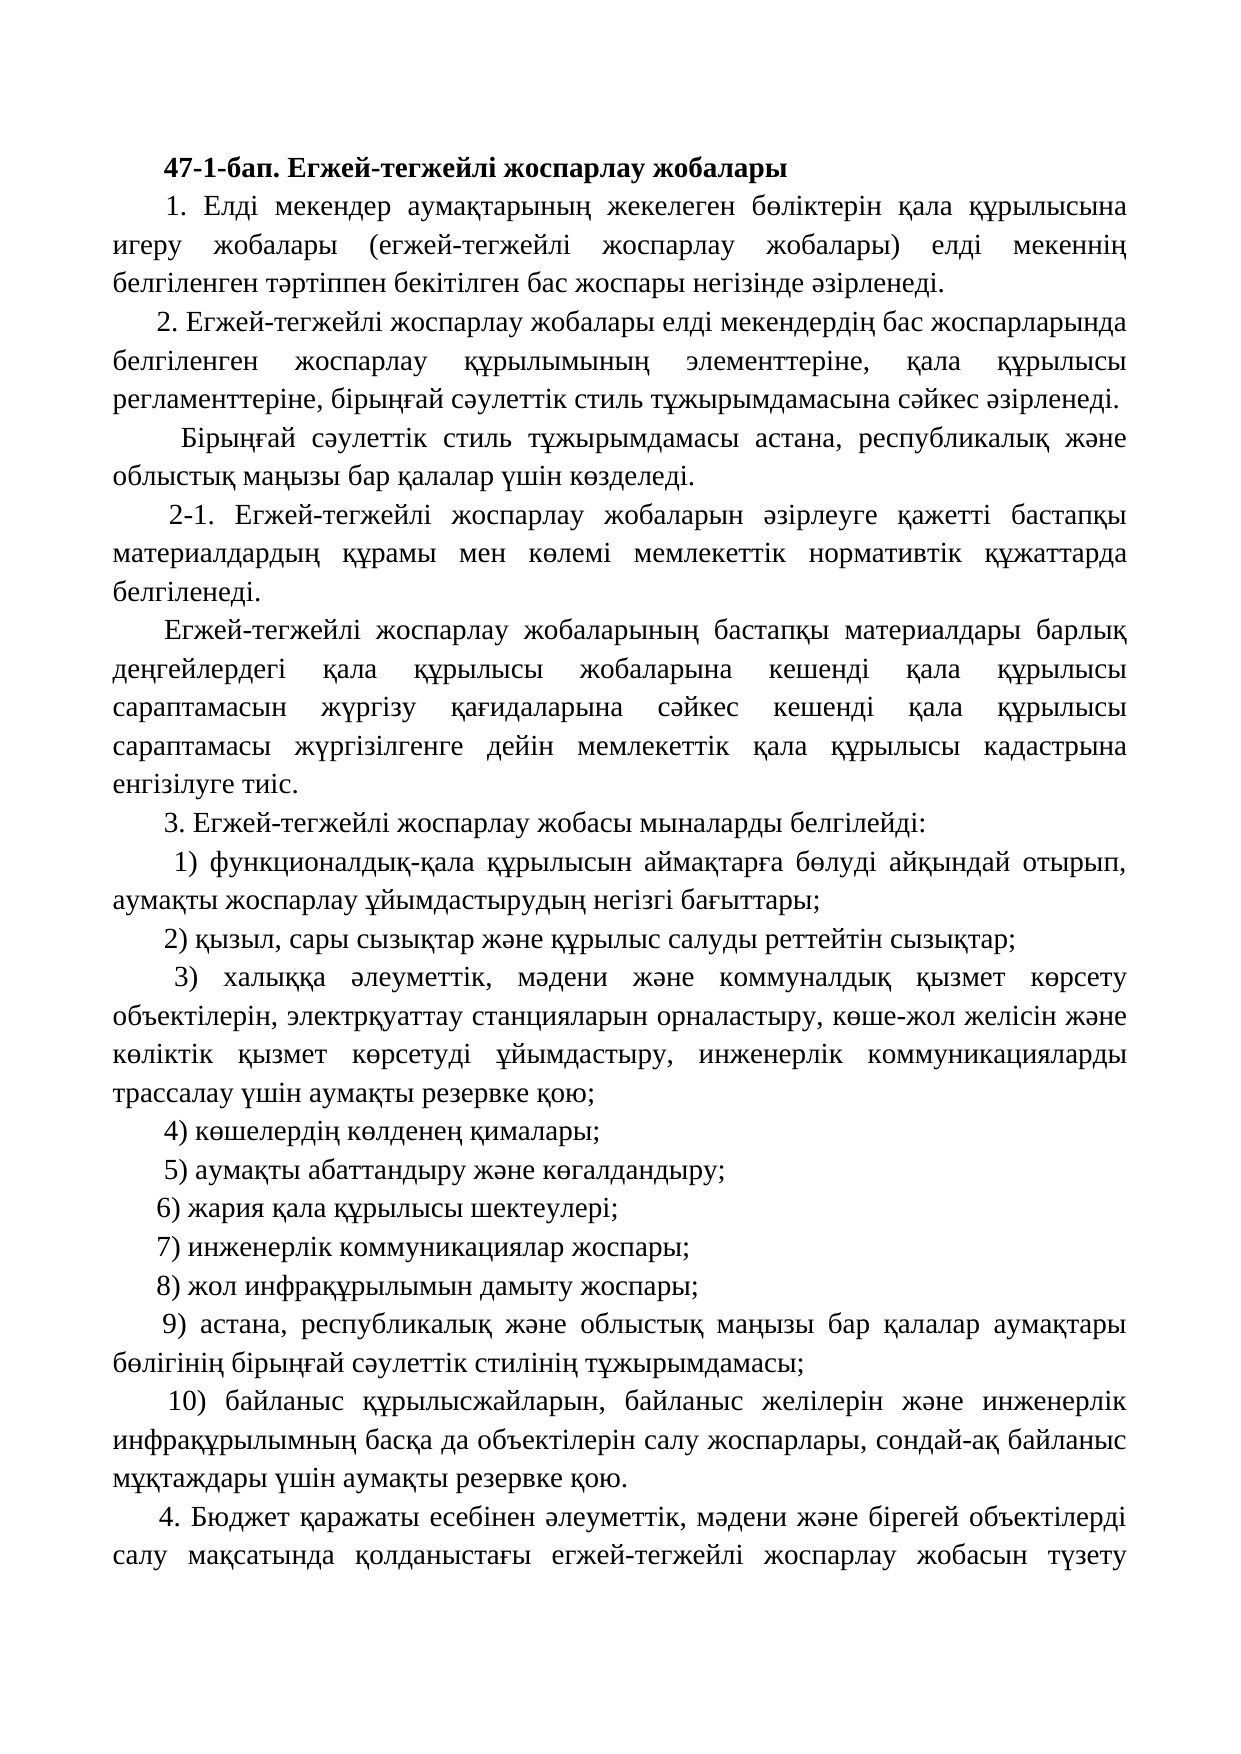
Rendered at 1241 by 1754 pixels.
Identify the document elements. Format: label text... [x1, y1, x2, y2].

text 1. Елді мекендер аумақтарының жекелеген бөліктерін қала құрылысына игеру жобалары (егжей-тегжейлі жоспарлау жобалары) елді мекеннің белгіленген тәртіппен бекітілген бас жоспары негізінде әзірленеді. [112, 188, 1128, 299]
text 1) функционалдық-қала құрылысын аймақтарға бөлуді айқындай отырып, аумақты жоспарлау ұйымдастырудың негізгі бағыттары; [112, 844, 1128, 916]
text 2. Егжей-тегжейлі жоспарлау жобалары елді мекендердің бас жоспарларында белгіленген жоспарлау құрылымының элементтеріне, қала құрылысы регламенттеріне, бірыңғай сәулеттік стиль тұжырымдамасына сәйкес әзірленеді. [112, 304, 1128, 415]
text Бірыңғай сәулеттік стиль тұжырымдамасы астана, республикалық және облыстық маңызы бар қалалар үшін көзделеді. [112, 420, 1128, 492]
text 10) байланыс құрылысжайларын, байланыс желілерін және инженерлік инфрақұрылымның басқа да объектілерін салу жоспарлары, сондай-ақ байланыс мұқтаждары үшін аумақты резервке қою. [112, 1383, 1128, 1494]
text 7) инженерлік коммуникациялар жоспары; [112, 1229, 1128, 1263]
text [112, 1499, 1128, 1571]
text 5) аумақты абаттандыру және көгалдандыру; [112, 1152, 1128, 1186]
text 9) астана, республикалық және облыстық маңызы бар қалалар аумақтары бөлігінің бірыңғай сәулеттік стилінің тұжырымдамасы; [112, 1306, 1128, 1378]
text 8) жол инфрақұрылымын дамыту жоспары; [112, 1268, 1128, 1301]
text 47-1-бап. Егжей-тегжейлі жоспарлау жобалары [112, 150, 1128, 183]
text 4) көшелердің көлденең қималары; [112, 1113, 1128, 1147]
text Егжей-тегжейлі жоспарлау жобаларының бастапқы материалдары барлық деңгейлердегі қала құрылысы жобаларына кешенді қала құрылысы сараптамасын жүргізу қағидаларына сәйкес кешенді қала құрылысы сараптамасы жүргізілгенге дейін мемлекеттік қала құрылысы кадастрына енгізілуге тиіс. [112, 612, 1128, 800]
text 2) қызыл, сары сызықтар және құрылыс салуды реттейтін сызықтар; [112, 921, 1128, 954]
text 3. Егжей-тегжейлі жоспарлау жобасы мыналарды белгілейді: [112, 805, 1128, 839]
text 2-1. Егжей-тегжейлі жоспарлау жобаларын әзірлеуге қажетті бастапқы материалдардың құрамы мен көлемі мемлекеттік нормативтік құжаттарда белгіленеді. [112, 497, 1128, 607]
text 3) халыққа әлеуметтік, мәдени және коммуналдық қызмет көрсету объектілерін, электрқуаттау станцияларын орналастыру, көше-жол желісін және көліктік қызмет көрсетуді ұйымдастыру, инженерлік коммуникацияларды трассалау үшін аумақты резервке қою; [112, 959, 1128, 1108]
text 6) жария қала құрылысы шектеулері; [112, 1191, 1128, 1224]
